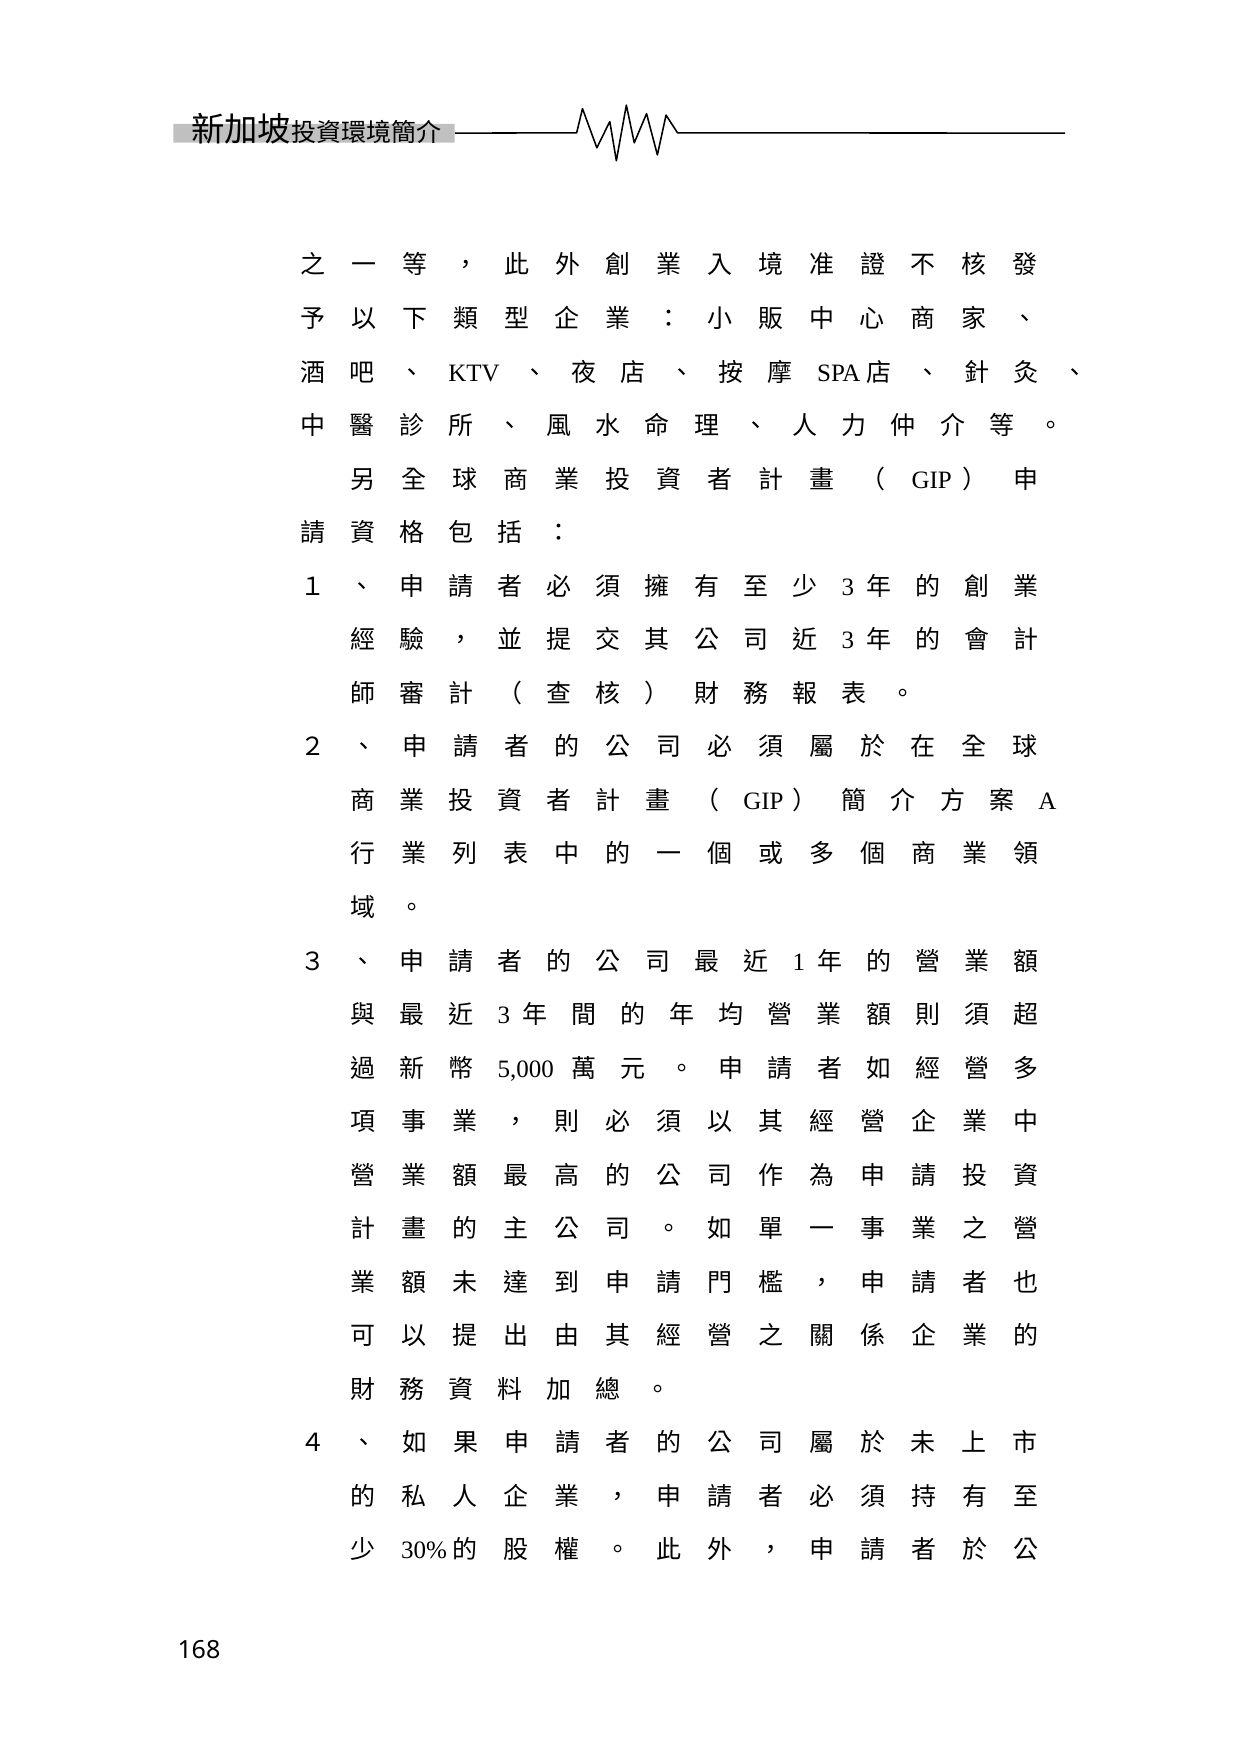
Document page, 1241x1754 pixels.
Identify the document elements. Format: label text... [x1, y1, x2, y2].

text １、申請者必須擁有至少3年的創業經驗，並提交其公司近3年的會計師審計（查核）財務報表。 [276, 557, 1063, 718]
text ３、申請者的公司最近1年的營業額與最近3年間的年均營業額則須超過新幣5,000萬元。申請者如經營多項事業，則必須以其經營企業中營業額最高的公司作為申請投資計畫的主公司。如單一事業之營業額未達到申請門檻，申請者也可以提出由其經營之關係企業的財務資料加總。 [276, 932, 1063, 1414]
text 另全球商業投資者計畫（GIP）申請資格包括： [276, 450, 1063, 557]
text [276, 1414, 1063, 1575]
text ２、申請者的公司必須屬於在全球商業投資者計畫（GIP）簡介方案A行業列表中的一個或多個商業領域。 [276, 718, 1063, 932]
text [276, 236, 1063, 450]
